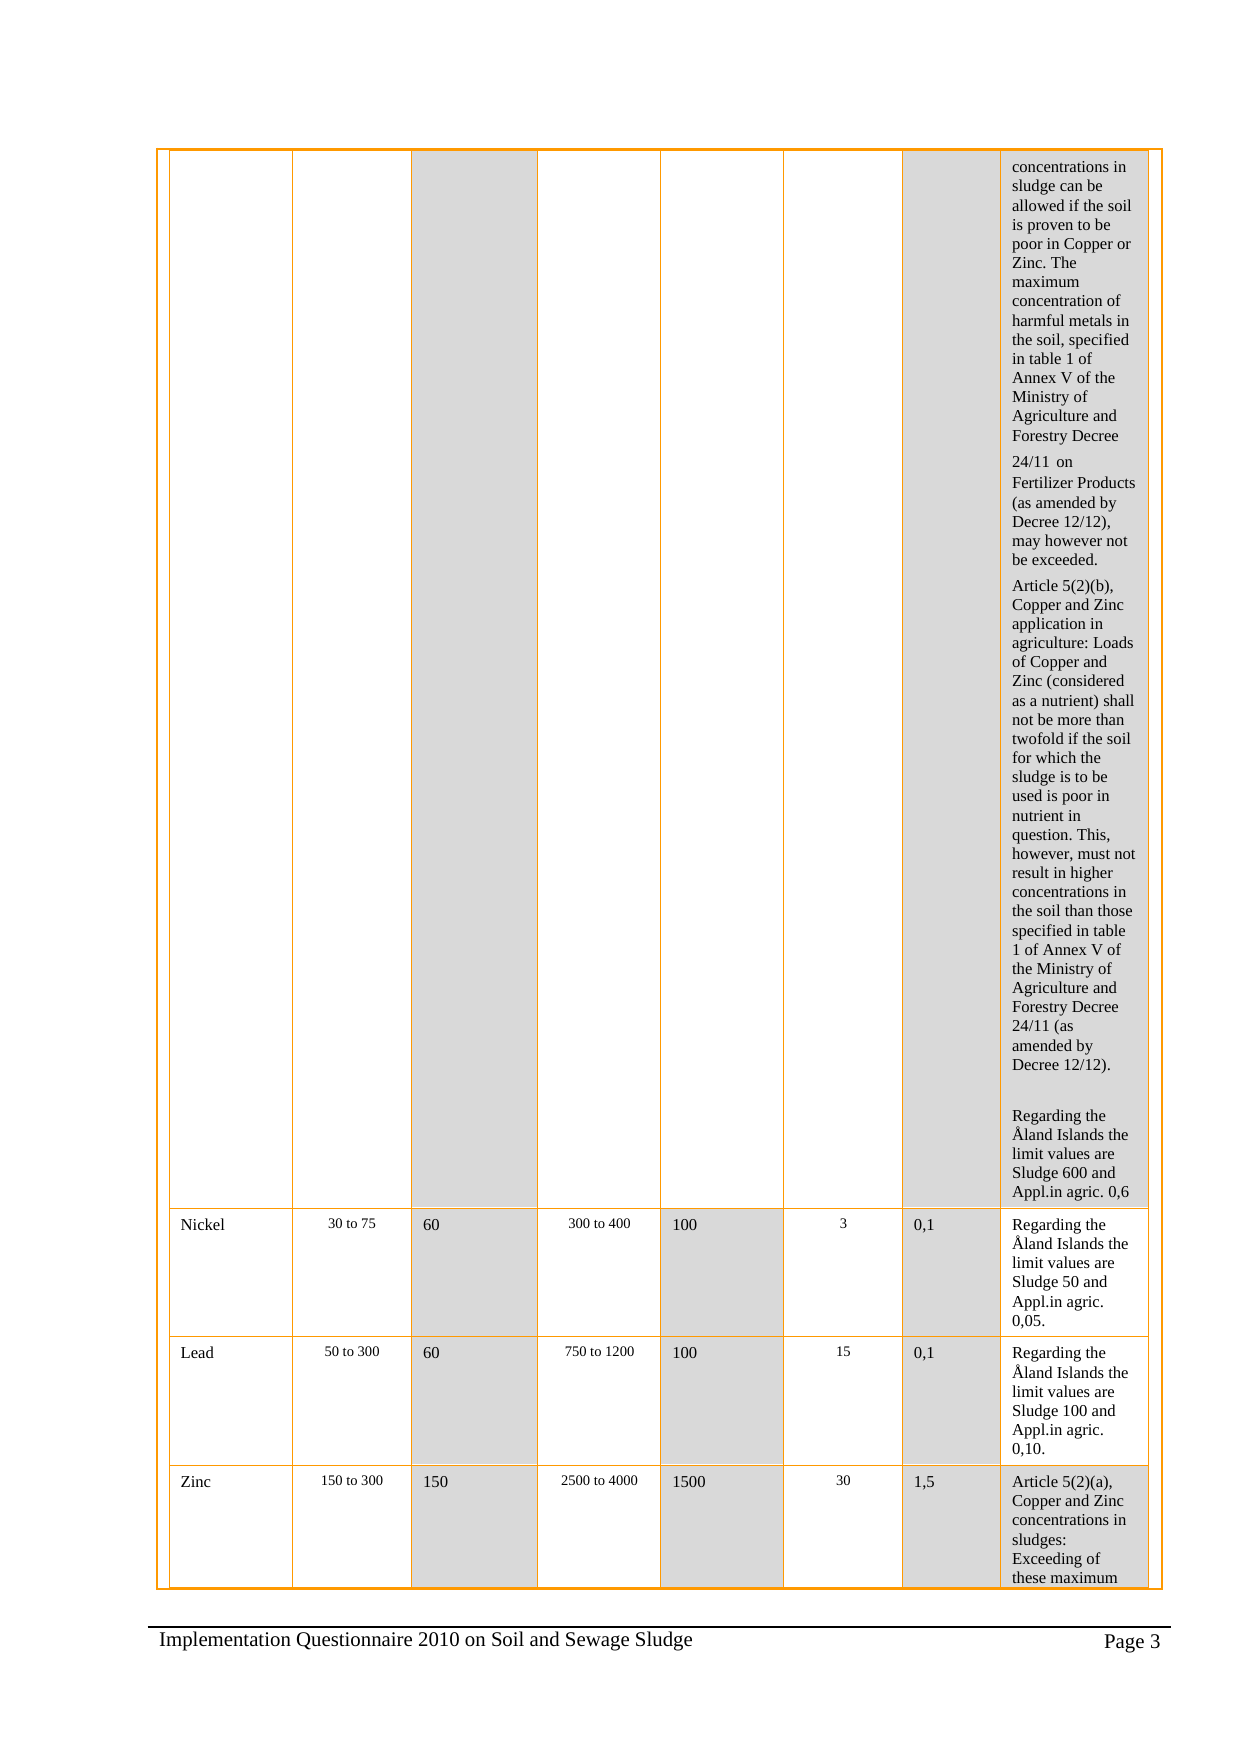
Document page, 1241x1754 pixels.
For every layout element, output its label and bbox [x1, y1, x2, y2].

table_cell [1001, 1337, 1148, 1465]
table_cell [170, 1337, 292, 1465]
table_cell [784, 1209, 902, 1336]
table_cell [661, 151, 783, 1208]
table_cell [784, 151, 902, 1208]
table_cell [158, 150, 169, 1588]
table_cell [538, 1466, 660, 1587]
table_cell [293, 151, 411, 1208]
table_cell [538, 1209, 660, 1336]
table_cell [170, 151, 292, 1208]
table_cell [1001, 1209, 1148, 1336]
table_cell [293, 1466, 411, 1587]
table_cell [170, 1209, 292, 1336]
table_cell [170, 1466, 292, 1587]
table_cell [538, 151, 660, 1208]
table_cell [538, 1337, 660, 1465]
table_cell [293, 1337, 411, 1465]
table_cell [784, 1337, 902, 1465]
table_cell [293, 1209, 411, 1336]
table_cell [784, 1466, 902, 1587]
table_cell [1149, 150, 1161, 1588]
